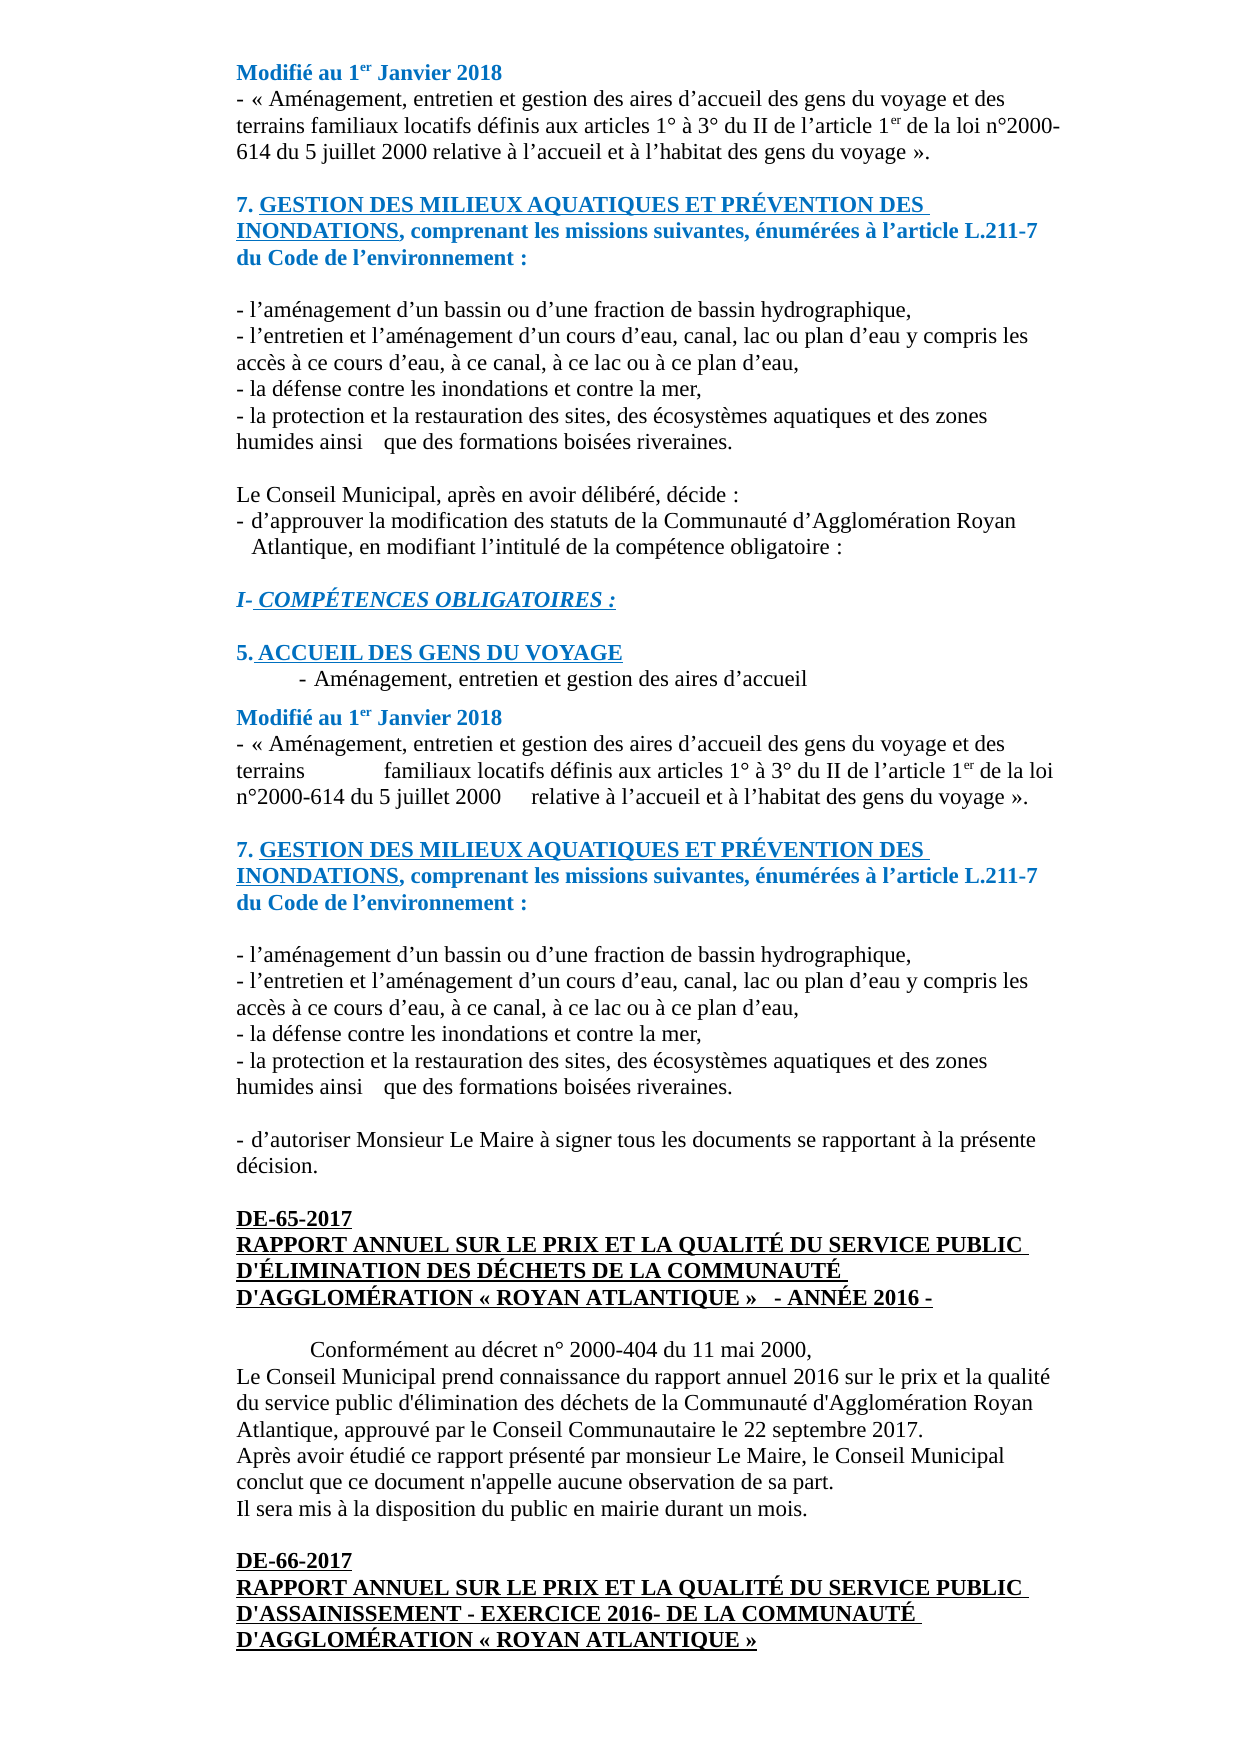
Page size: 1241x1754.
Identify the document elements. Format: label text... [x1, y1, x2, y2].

text - « Aménagement, entretien et gestion des aires d’accueil des gens du voyage et des terrains familiaux locatifs définis aux articles 1° à 3° du II de l’article 1er de la loi n°2000-614 du 5 juillet 2000 relative à l’accueil et à l’habitat des gens du voyage ». [236, 85, 1063, 164]
text - la défense contre les inondations et contre la mer, [236, 375, 1063, 402]
text - l’aménagement d’un bassin ou d’une fraction de bassin hydrographique, [236, 941, 1063, 968]
text Il sera mis à la disposition du public en mairie durant un mois. [236, 1495, 1063, 1521]
text Après avoir étudié ce rapport présenté par monsieur Le Maire, le Conseil Municipal conclut que ce document n'appelle aucune observation de sa part. [236, 1442, 1063, 1495]
text DE-65-2017 [236, 1205, 1063, 1231]
text - « Aménagement, entretien et gestion des aires d’accueil des gens du voyage et des terrains familiaux locatifs définis aux articles 1° à 3° du II de l’article 1er de la loi n°2000-614 du 5 juillet 2000 relative à l’accueil et à l’habitat des gens du voyage ». [236, 730, 1063, 809]
text 7. GESTION DES MILIEUX AQUATIQUES ET PRÉVENTION DES INONDATIONS, comprenant les missions suivantes, énumérées à l’article L.211-7 du Code de l’environnement : [236, 836, 1063, 915]
text Conformément au décret n° 2000-404 du 11 mai 2000, [236, 1337, 1063, 1363]
text Le Conseil Municipal prend connaissance du rapport annuel 2016 sur le prix et la qualité du service public d'élimination des déchets de la Communauté d'Agglomération Royan Atlantique, approuvé par le Conseil Communautaire le 22 septembre 2017. [236, 1363, 1063, 1442]
text - l’entretien et l’aménagement d’un cours d’eau, canal, lac ou plan d’eau y compris les accès à ce cours d’eau, à ce canal, à ce lac ou à ce plan d’eau, [236, 968, 1063, 1020]
text Modifié au 1er Janvier 2018 [236, 704, 1063, 730]
text Modifié au 1er Janvier 2018 [236, 59, 1063, 85]
text - la protection et la restauration des sites, des écosystèmes aquatiques et des zones humides ainsi que des formations boisées riveraines. [236, 1047, 1063, 1099]
text - l’entretien et l’aménagement d’un cours d’eau, canal, lac ou plan d’eau y compris les accès à ce cours d’eau, à ce canal, à ce lac ou à ce plan d’eau, [236, 323, 1063, 375]
text - d’approuver la modification des statuts de la Communauté d’Agglomération Royan Atlantique, en modifiant l’intitulé de la compétence obligatoire : [236, 507, 1063, 560]
text RAPPORT ANNUEL SUR LE PRIX ET LA QUALITÉ DU SERVICE PUBLIC D'ÉLIMINATION DES DÉCHETS DE LA COMMUNAUTÉ D'AGGLOMÉRATION « ROYAN ATLANTIQUE » - ANNÉE 2016 - [236, 1231, 1063, 1310]
text - Aménagement, entretien et gestion des aires d’accueil [236, 665, 1063, 692]
text I- COMPÉTENCES OBLIGATOIRES : [236, 586, 1063, 612]
text - la protection et la restauration des sites, des écosystèmes aquatiques et des zones humides ainsi que des formations boisées riveraines. [236, 402, 1063, 454]
text - la défense contre les inondations et contre la mer, [236, 1020, 1063, 1047]
text - l’aménagement d’un bassin ou d’une fraction de bassin hydrographique, [236, 296, 1063, 323]
text 5. ACCUEIL DES GENS DU VOYAGE [236, 639, 1063, 665]
text Le Conseil Municipal, après en avoir délibéré, décide : [236, 481, 1063, 507]
text RAPPORT ANNUEL SUR LE PRIX ET LA QUALITÉ DU SERVICE PUBLIC D'ASSAINISSEMENT - EXERCICE 2016- DE LA COMMUNAUTÉ D'AGGLOMÉRATION « ROYAN ATLANTIQUE » [236, 1574, 1063, 1653]
text - d’autoriser Monsieur Le Maire à signer tous les documents se rapportant à la présente décision. [236, 1126, 1063, 1178]
text DE-66-2017 [236, 1547, 1063, 1574]
text 7. GESTION DES MILIEUX AQUATIQUES ET PRÉVENTION DES INONDATIONS, comprenant les missions suivantes, énumérées à l’article L.211-7 du Code de l’environnement : [236, 191, 1063, 270]
